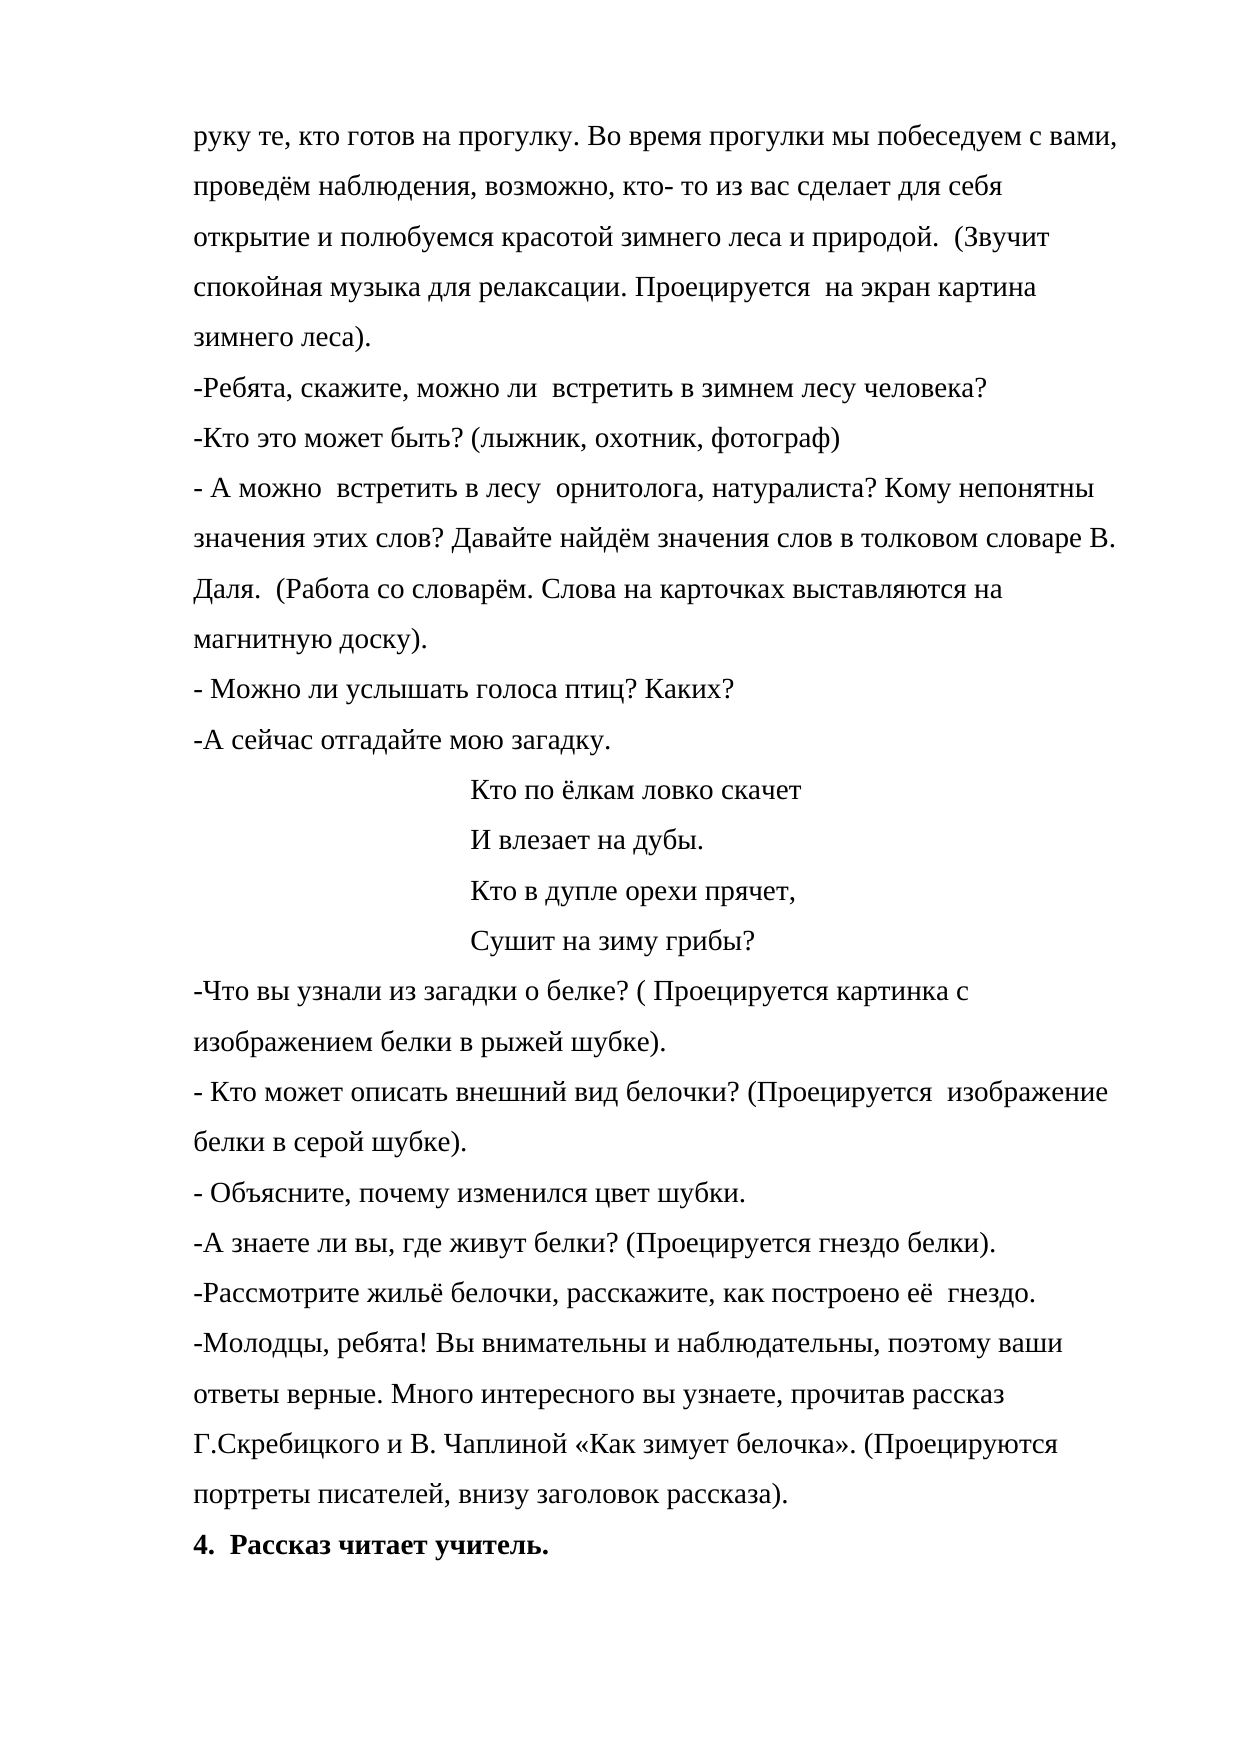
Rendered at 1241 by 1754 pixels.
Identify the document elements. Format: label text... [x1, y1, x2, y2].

list Кто по ёлкам ловко скачет [193, 772, 1122, 806]
list - Кто может описать внешний вид белочки? (Проецируется изображение белки в серой шубке). [193, 1074, 1122, 1158]
list -Кто это может быть? (лыжник, охотник, фотограф) [193, 420, 1122, 453]
list 4. Рассказ читает учитель. [193, 1527, 1122, 1560]
list -Ребята, скажите, можно ли встретить в зимнем лесу человека? [193, 370, 1122, 403]
list - А можно встретить в лесу орнитолога, натуралиста? Кому непонятны значения этих слов? Давайте найдём значения слов в толковом словаре В. Даля. (Работа со словарём. Слова на карточках выставляются на магнитную доску). [193, 470, 1122, 655]
list -Что вы узнали из загадки о белке? ( Проецируется картинка с изображением белки в рыжей шубке). [193, 973, 1122, 1057]
list - Можно ли услышать голоса птиц? Каких? [193, 672, 1122, 705]
list -А знаете ли вы, где живут белки? (Проецируется гнездо белки). [193, 1225, 1122, 1258]
list Сушит на зиму грибы? [193, 923, 1122, 957]
list -Молодцы, ребята! Вы внимательны и наблюдательны, поэтому ваши ответы верные. Много интересного вы узнаете, прочитав рассказ Г.Скребицкого и В. Чаплиной «Как зимует белочка». (Проецируются портреты писателей, внизу заголовок рассказа). [193, 1326, 1122, 1510]
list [193, 118, 1122, 353]
list Кто в дупле орехи прячет, [193, 873, 1122, 906]
list -Рассмотрите жильё белочки, расскажите, как построено её гнездо. [193, 1275, 1122, 1309]
list И влезает на дубы. [193, 822, 1122, 856]
list - Объясните, почему изменился цвет шубки. [193, 1175, 1122, 1208]
list -А сейчас отгадайте мою загадку. [193, 722, 1122, 755]
